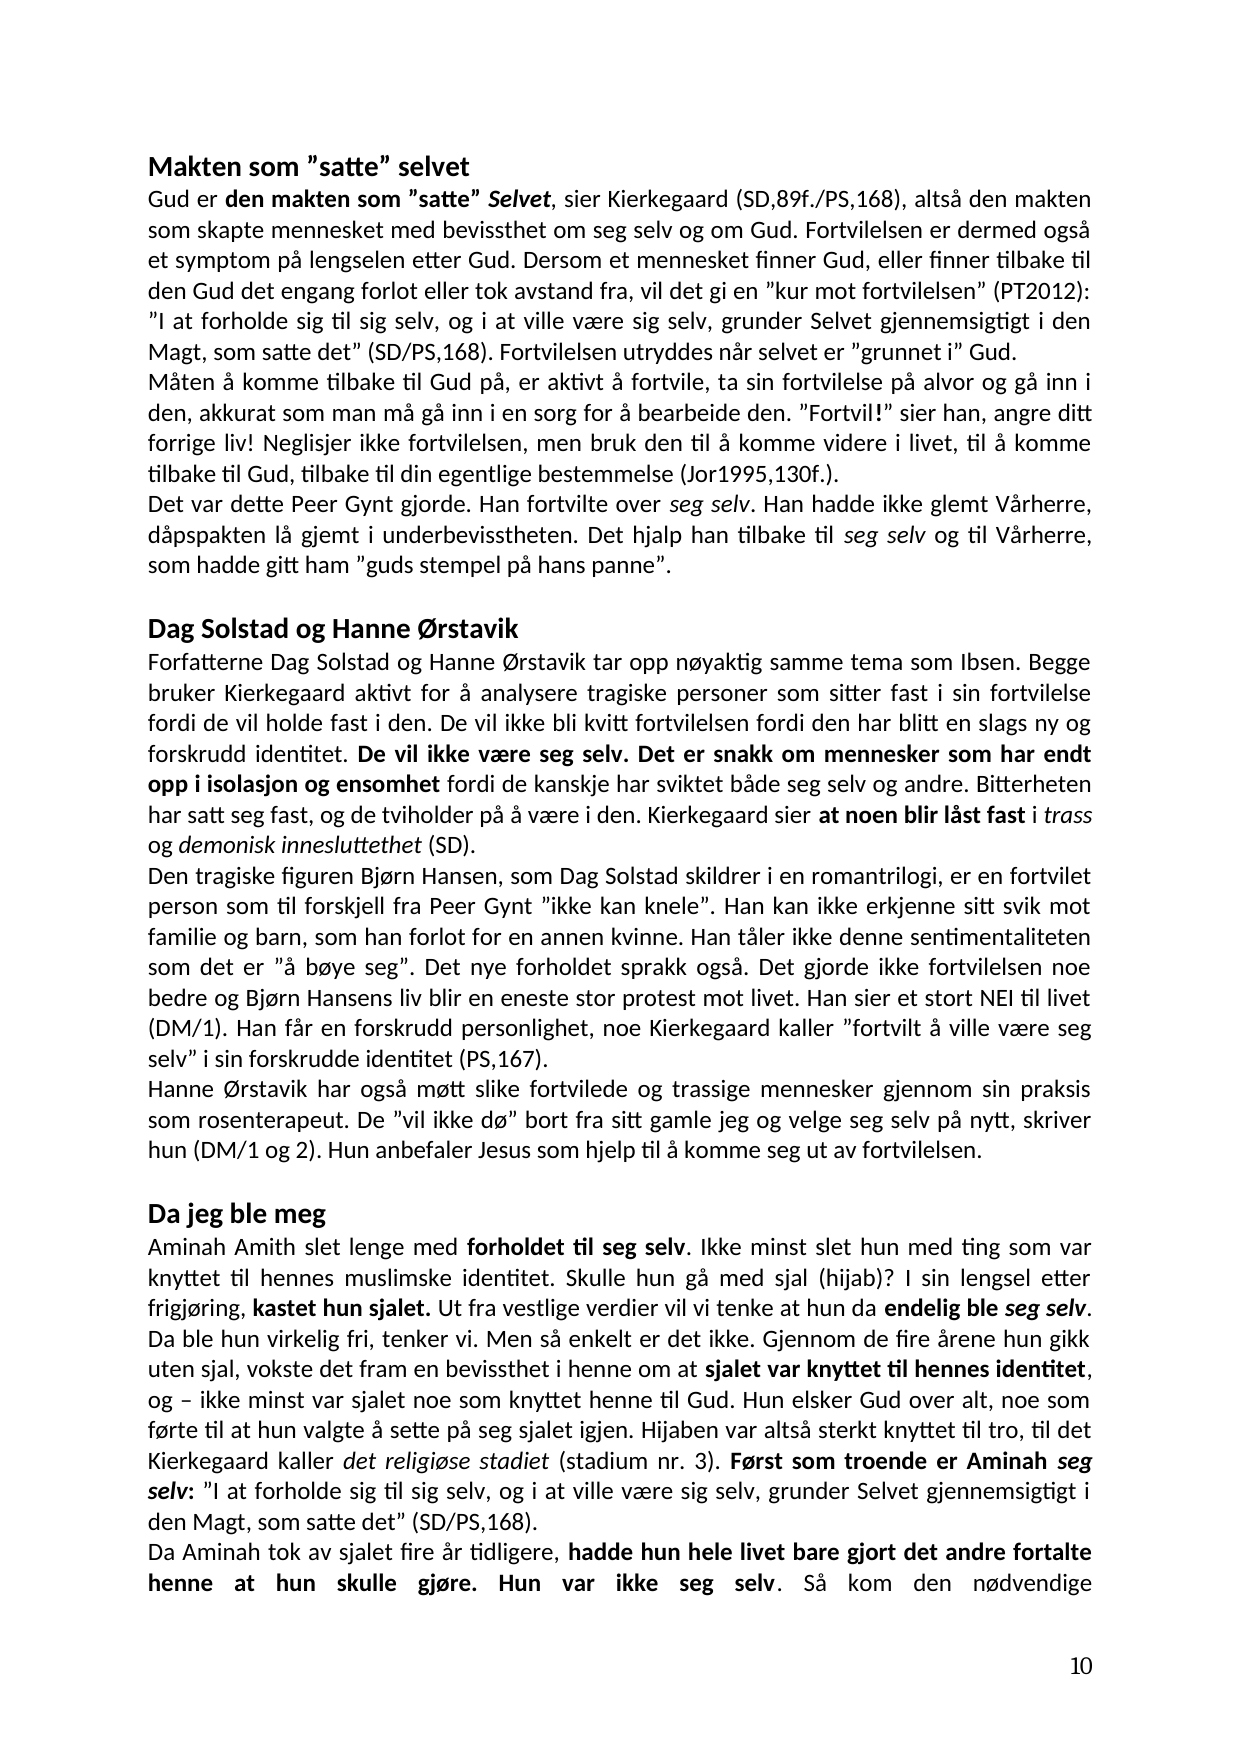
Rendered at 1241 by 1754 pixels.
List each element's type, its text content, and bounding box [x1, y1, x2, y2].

text Aminah Amith slet lenge med forholdet til seg selv. Ikke minst slet hun med ting som var knyttet til hennes muslimske identitet. Skulle hun gå med sjal (hijab)? I sin lengsel etter frigjøring, kastet hun sjalet. Ut fra vestlige verdier vil vi tenke at hun da endelig ble seg selv. Da ble hun virkelig fri, tenker vi. Men så enkelt er det ikke. Gjennom de fire årene hun gikk uten sjal, vokste det fram en bevissthet i henne om at sjalet var knyttet til hennes identitet, og – ikke minst var sjalet noe som knyttet henne til Gud. Hun elsker Gud over alt, noe som førte til at hun valgte å sette på seg sjalet igjen. Hijaben var altså sterkt knyttet til tro, til det Kierkegaard kaller det religiøse stadiet (stadium nr. 3). Først som troende er Aminah seg selv: ”I at forholde sig til sig selv, og i at ville være sig selv, grunder Selvet gjennemsigtigt i den Magt, som satte det” (SD/PS,168). [148, 1231, 1093, 1536]
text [148, 1536, 1093, 1597]
text Da jeg ble meg [148, 1196, 1093, 1231]
text Måten å komme tilbake til Gud på, er aktivt å fortvile, ta sin fortvilelse på alvor og gå inn i den, akkurat som man må gå inn i en sorg for å bearbeide den. ”Fortvil!” sier han, angre ditt forrige liv! Neglisjer ikke fortvilelsen, men bruk den til å komme videre i livet, til å komme tilbake til Gud, tilbake til din egentlige bestemmelse (Jor1995,130f.). [148, 366, 1093, 488]
text Forfatterne Dag Solstad og Hanne Ørstavik tar opp nøyaktig samme tema som Ibsen. Begge bruker Kierkegaard aktivt for å analysere tragiske personer som sitter fast i sin fortvilelse fordi de vil holde fast i den. De vil ikke bli kvitt fortvilelsen fordi den har blitt en slags ny og forskrudd identitet. De vil ikke være seg selv. Det er snakk om mennesker som har endt opp i isolasjon og ensomhet fordi de kanskje har sviktet både seg selv og andre. Bitterheten har satt seg fast, og de tviholder på å være i den. Kierkegaard sier at noen blir låst fast i trass og demonisk innesluttethet (SD). [148, 646, 1093, 860]
text Gud er den makten som ”satte” Selvet, sier Kierkegaard (SD,89f./PS,168), altså den makten som skapte mennesket med bevissthet om seg selv og om Gud. Fortvilelsen er dermed også et symptom på lengselen etter Gud. Dersom et mennesket finner Gud, eller finner tilbake til den Gud det engang forlot eller tok avstand fra, vil det gi en ”kur mot fortvilelsen” (PT2012): ”I at forholde sig til sig selv, og i at ville være sig selv, grunder Selvet gjennemsigtigt i den Magt, som satte det” (SD/PS,168). Fortvilelsen utryddes når selvet er ”grunnet i” Gud. [148, 183, 1093, 366]
text Den tragiske figuren Bjørn Hansen, som Dag Solstad skildrer i en romantrilogi, er en fortvilet person som til forskjell fra Peer Gynt ”ikke kan knele”. Han kan ikke erkjenne sitt svik mot familie og barn, som han forlot for en annen kvinne. Han tåler ikke denne sentimentaliteten som det er ”å bøye seg”. Det nye forholdet sprakk også. Det gjorde ikke fortvilelsen noe bedre og Bjørn Hansens liv blir en eneste stor protest mot livet. Han sier et stort NEI til livet (DM/1). Han får en forskrudd personlighet, noe Kierkegaard kaller ”fortvilt å ville være seg selv” i sin forskrudde identitet (PS,167). [148, 860, 1093, 1073]
text Det var dette Peer Gynt gjorde. Han fortvilte over seg selv. Han hadde ikke glemt Vårherre, dåpspakten lå gjemt i underbevisstheten. Det hjalp han tilbake til seg selv og til Vårherre, som hadde gitt ham ”guds stempel på hans panne”. [148, 488, 1093, 580]
text Makten som ”satte” selvet [148, 148, 1093, 183]
text Hanne Ørstavik har også møtt slike fortvilede og trassige mennesker gjennom sin praksis som rosenterapeut. De ”vil ikke dø” bort fra sitt gamle jeg og velge seg selv på nytt, skriver hun (DM/1 og 2). Hun anbefaler Jesus som hjelp til å komme seg ut av fortvilelsen. [148, 1073, 1093, 1165]
text Dag Solstad og Hanne Ørstavik [148, 611, 1093, 646]
